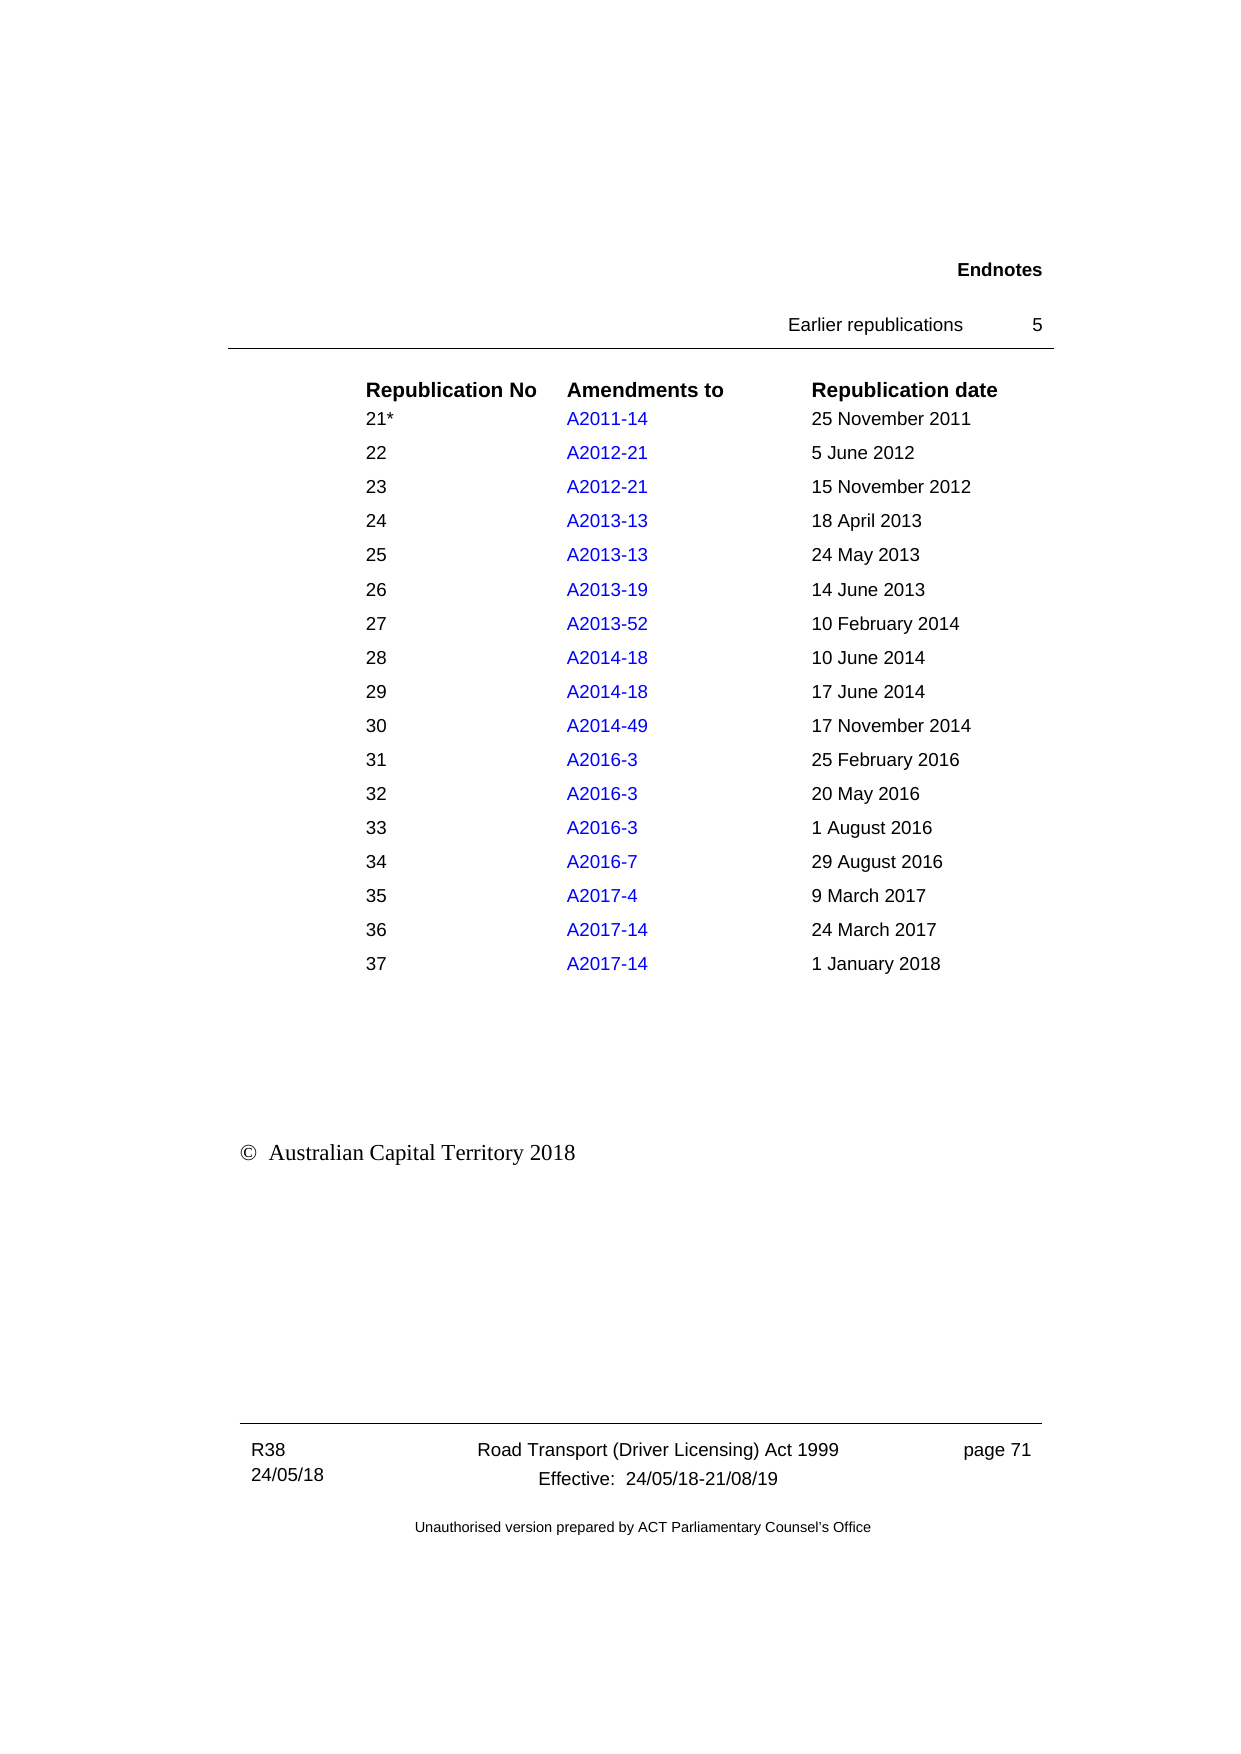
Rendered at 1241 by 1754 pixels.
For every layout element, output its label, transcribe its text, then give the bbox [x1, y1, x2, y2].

table_cell 21* [354, 402, 555, 436]
table_cell 25 November 2011 [800, 402, 1045, 436]
table_cell 22 [354, 436, 555, 470]
table_cell 32 [354, 776, 555, 811]
table_cell 15 November 2012 [800, 470, 1045, 504]
table_header Republication date [800, 378, 1045, 402]
table_cell A2012-21 [555, 436, 800, 470]
table_cell A2017-4 [555, 879, 800, 913]
table_cell 23 [354, 470, 555, 504]
table_cell 27 [354, 606, 555, 640]
table_cell 24 March 2017 [800, 913, 1045, 947]
table_cell A2017-14 [555, 913, 800, 947]
table_cell A2012-21 [555, 470, 800, 504]
table_cell 20 May 2016 [800, 776, 1045, 811]
table_cell 24 May 2013 [800, 538, 1045, 572]
table_cell 29 [354, 674, 555, 708]
table_cell 34 [354, 845, 555, 879]
table_cell A2011-14 [555, 402, 800, 436]
table_cell 1 January 2018 [800, 947, 1045, 981]
table_cell A2014-18 [555, 674, 800, 708]
table_cell 30 [354, 708, 555, 742]
table_cell 14 June 2013 [800, 572, 1045, 606]
table_cell A2013-19 [555, 572, 800, 606]
table_cell A2013-52 [555, 606, 800, 640]
table_header Amendments to [555, 378, 800, 402]
table_cell 31 [354, 743, 555, 776]
table_cell 10 June 2014 [800, 640, 1045, 674]
table_cell A2017-14 [555, 947, 800, 981]
table_cell 5 June 2012 [800, 436, 1045, 470]
table_cell 9 March 2017 [800, 879, 1045, 913]
table_cell 10 February 2014 [800, 606, 1045, 640]
table_cell 28 [354, 640, 555, 674]
table_cell 26 [354, 572, 555, 606]
table_cell 17 June 2014 [800, 674, 1045, 708]
table_header Republication No [354, 378, 555, 402]
text © Australian Capital Territory 2018 [239, 1139, 1042, 1165]
table_cell 33 [354, 811, 555, 844]
table_cell A2016-3 [555, 743, 800, 776]
table_cell 18 April 2013 [800, 504, 1045, 538]
table_cell A2013-13 [555, 504, 800, 538]
table_cell A2014-49 [555, 708, 800, 742]
table_cell A2014-18 [555, 640, 800, 674]
table_cell 29 August 2016 [800, 845, 1045, 879]
table_cell 25 February 2016 [800, 743, 1045, 776]
table_cell 1 August 2016 [800, 811, 1045, 844]
table_cell A2016-7 [555, 845, 800, 879]
table_cell 37 [354, 947, 555, 981]
table_cell 24 [354, 504, 555, 538]
table_cell A2016-3 [555, 811, 800, 844]
table_cell 25 [354, 538, 555, 572]
table_cell A2013-13 [555, 538, 800, 572]
table_cell 35 [354, 879, 555, 913]
table_cell 36 [354, 913, 555, 947]
table_cell 17 November 2014 [800, 708, 1045, 742]
table_cell A2016-3 [555, 776, 800, 811]
